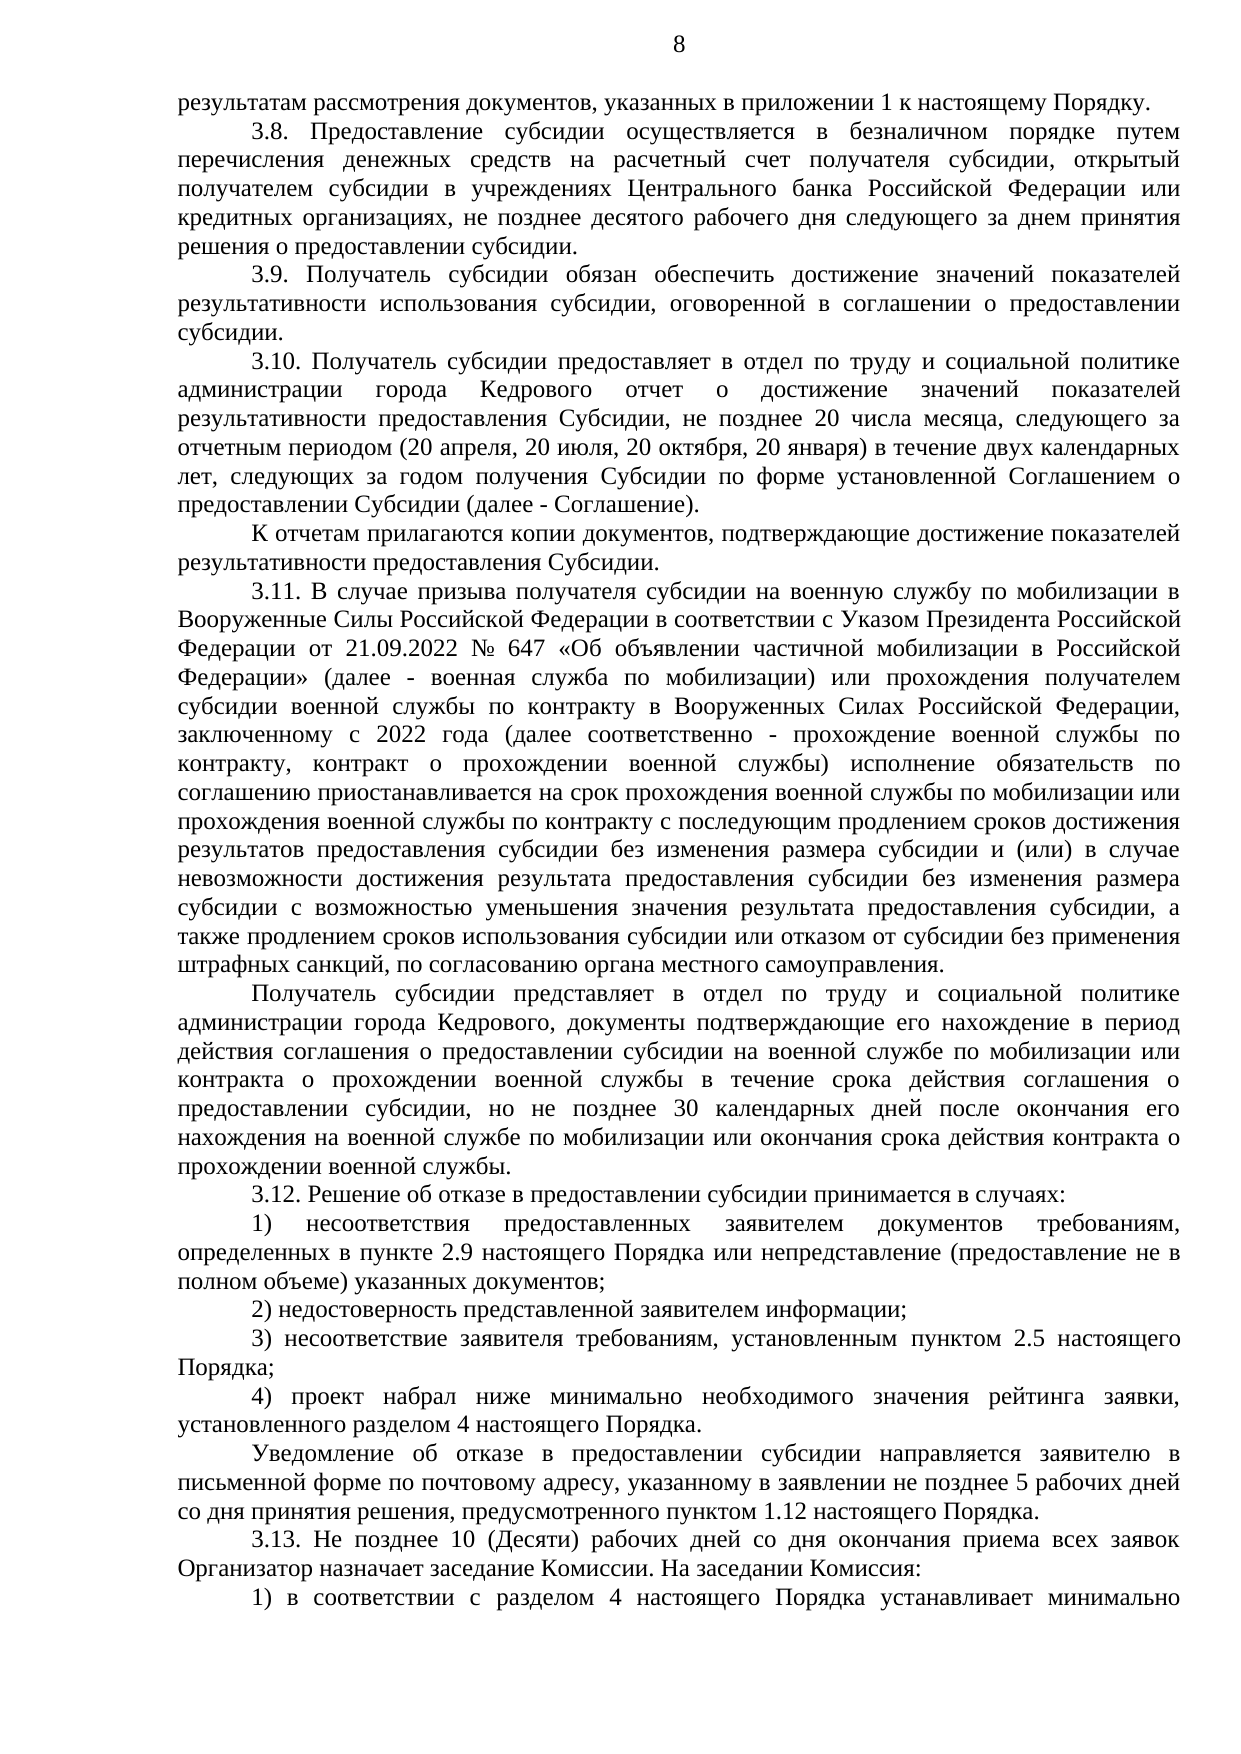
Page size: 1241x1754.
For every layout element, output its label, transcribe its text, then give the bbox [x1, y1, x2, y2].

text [177, 87, 1181, 116]
text 3.11. В случае призыва получателя субсидии на военную службу по мобилизации в Вооруженные Силы Российской Федерации в соответствии с Указом Президента Российской Федерации от 21.09.2022 № 647 «Об объявлении частичной мобилизации в Российской Федерации» (далее - военная служба по мобилизации) или прохождения получателем субсидии военной службы по контракту в Вооруженных Силах Российской Федерации, заключенному с 2022 года (далее соответственно - прохождение военной службы по контракту, контракт о прохождении военной службы) исполнение обязательств по соглашению приостанавливается на срок прохождения военной службы по мобилизации или прохождения военной службы по контракту с последующим продлением сроков достижения результатов предоставления субсидии без изменения размера субсидии и (или) в случае невозможности достижения результата предоставления субсидии без изменения размера субсидии с возможностью уменьшения значения результата предоставления субсидии, а также продлением сроков использования субсидии или отказом от субсидии без применения штрафных санкций, по согласованию органа местного самоуправления. [177, 576, 1181, 978]
text К отчетам прилагаются копии документов, подтверждающие достижение показателей результативности предоставления Субсидии. [177, 518, 1181, 576]
text 3.12. Решение об отказе в предоставлении субсидии принимается в случаях: [177, 1179, 1181, 1208]
text Получатель субсидии представляет в отдел по труду и социальной политике администрации города Кедрового, документы подтверждающие его нахождение в период действия соглашения о предоставлении субсидии на военной службе по мобилизации или контракта о прохождении военной службы в течение срока действия соглашения о предоставлении субсидии, но не позднее 30 календарных дней после окончания его нахождения на военной службе по мобилизации или окончания срока действия контракта о прохождении военной службы. [177, 978, 1181, 1179]
text 4) проект набрал ниже минимально необходимого значения рейтинга заявки, установленного разделом 4 настоящего Порядка. [177, 1381, 1181, 1438]
text 3.9. Получатель субсидии обязан обеспечить достижение значений показателей результативности использования субсидии, оговоренной в соглашении о предоставлении субсидии. [177, 259, 1181, 346]
text 3.8. Предоставление субсидии осуществляется в безналичном порядке путем перечисления денежных средств на расчетный счет получателя субсидии, открытый получателем субсидии в учреждениях Центрального банка Российской Федерации или кредитных организациях, не позднее десятого рабочего дня следующего за днем принятия решения о предоставлении субсидии. [177, 116, 1181, 259]
text 3) несоответствие заявителя требованиям, установленным пунктом 2.5 настоящего Порядка; [177, 1323, 1181, 1381]
text 3.13. Не позднее 10 (Десяти) рабочих дней со дня окончания приема всех заявок Организатор назначает заседание Комиссии. На заседании Комиссия: [177, 1524, 1181, 1582]
text Уведомление об отказе в предоставлении субсидии направляется заявителю в письменной форме по почтовому адресу, указанному в заявлении не позднее 5 рабочих дней со дня принятия решения, предусмотренного пунктом 1.12 настоящего Порядка. [177, 1438, 1181, 1524]
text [177, 1582, 1181, 1611]
text 3.10. Получатель субсидии предоставляет в отдел по труду и социальной политике администрации города Кедрового отчет о достижение значений показателей результативности предоставления Субсидии, не позднее 20 числа месяца, следующего за отчетным периодом (20 апреля, 20 июля, 20 октября, 20 января) в течение двух календарных лет, следующих за годом получения Субсидии по форме установленной Соглашением о предоставлении Субсидии (далее - Соглашение). [177, 346, 1181, 518]
text 1) несоответствия предоставленных заявителем документов требованиям, определенных в пункте 2.9 настоящего Порядка или непредставление (предоставление не в полном объеме) указанных документов; [177, 1208, 1181, 1294]
text 2) недостоверность представленной заявителем информации; [177, 1294, 1181, 1323]
